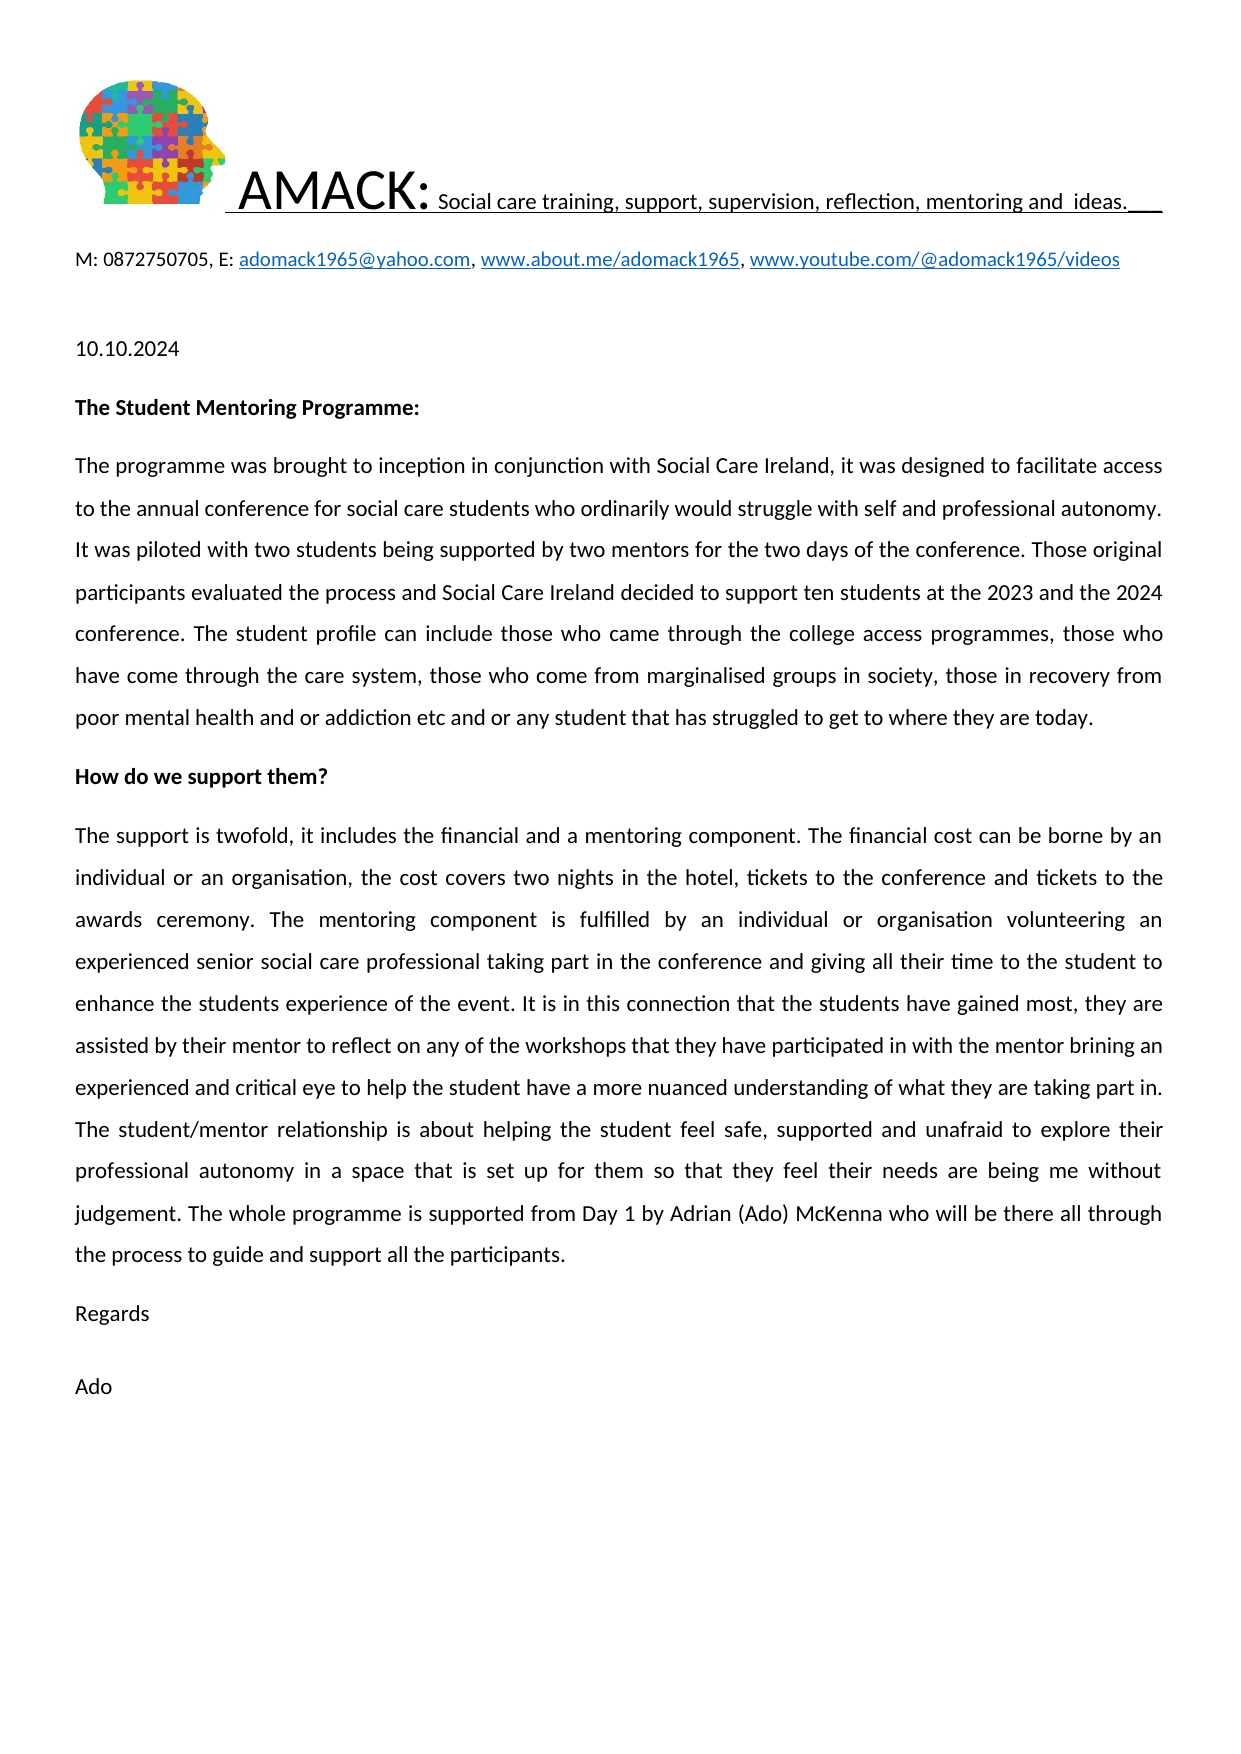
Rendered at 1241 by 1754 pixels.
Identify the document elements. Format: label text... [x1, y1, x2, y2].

text Regards [75, 1299, 1165, 1327]
text Ado [75, 1372, 1165, 1400]
text The Student Mentoring Programme: [75, 393, 1165, 421]
text AMACK: Social care training, support, supervision, reflection, mentoring and ideas.___ [75, 75, 1165, 224]
text The support is twofold, it includes the financial and a mentoring component. The financial cost can be borne by an individual or an organisation, the cost covers two nights in the hotel, tickets to the conference and tickets to the awards ceremony. The mentoring component is fulfilled by an individual or organisation volunteering an experienced senior social care professional taking part in the conference and giving all their time to the student to enhance the students experience of the event. It is in this connection that the students have gained most, they are assisted by their mentor to reflect on any of the workshops that they have participated in with the mentor brining an experienced and critical eye to help the student have a more nuanced understanding of what they are taking part in. The student/mentor relationship is about helping the student feel safe, supported and unafraid to explore their professional autonomy in a space that is set up for them so that they feel their needs are being me without judgement. The whole programme is supported from Day 1 by Adrian (Ado) McKenna who will be there all through the process to guide and support all the participants. [75, 821, 1165, 1269]
text How do we support them? [75, 762, 1165, 790]
picture [75, 75, 226, 210]
text The programme was brought to inception in conjunction with Social Care Ireland, it was designed to facilitate access to the annual conference for social care students who ordinarily would struggle with self and professional autonomy. It was piloted with two students being supported by two mentors for the two days of the conference. Those original participants evaluated the process and Social Care Ireland decided to support ten students at the 2023 and the 2024 conference. The student profile can include those who came through the college access programmes, those who have come through the care system, those who come from marginalised groups in society, those in recovery from poor mental health and or addiction etc and or any student that has struggled to get to where they are today. [75, 452, 1165, 732]
text 10.10.2024 [75, 334, 1165, 362]
text M: 0872750705, E: adomack1965@yahoo.com, www.about.me/adomack1965, www.youtube.com/@adomack1965/videos [75, 246, 1165, 272]
